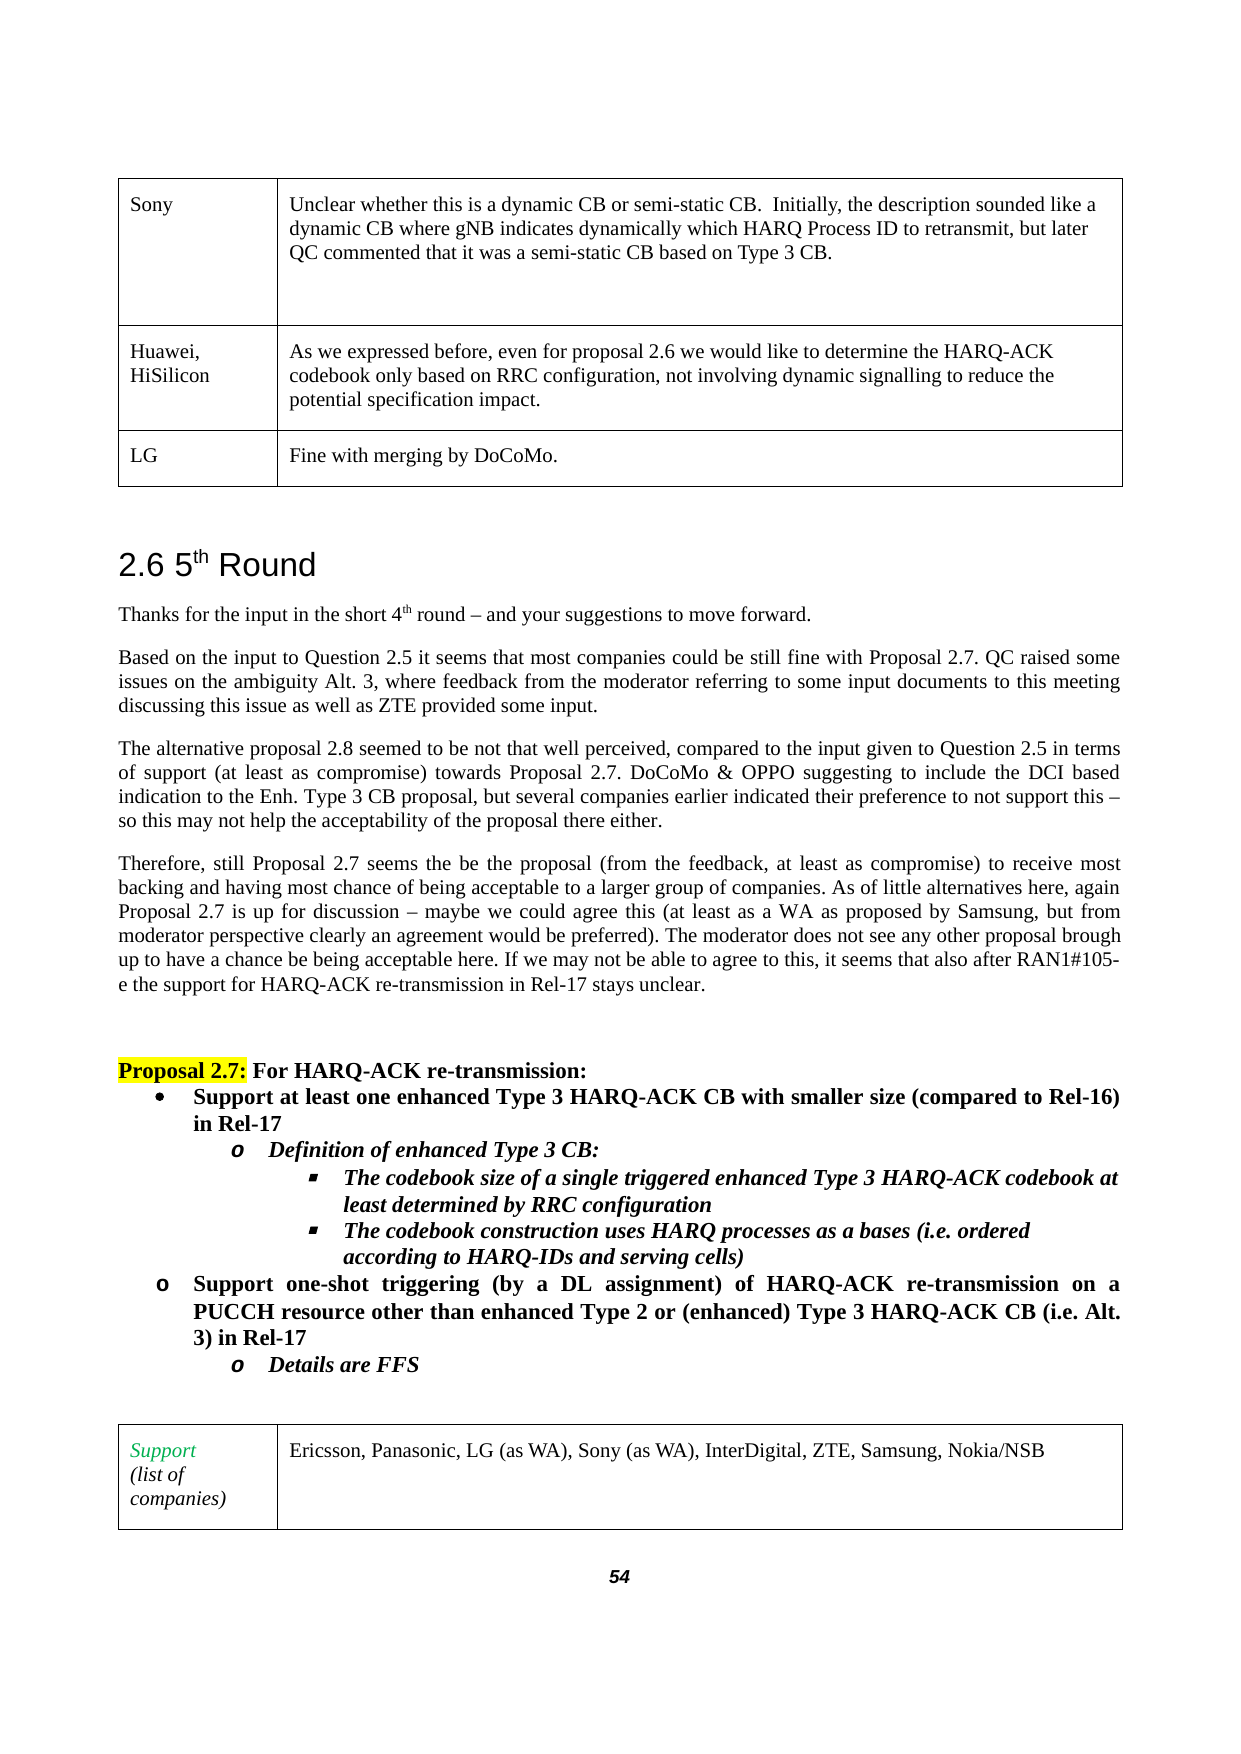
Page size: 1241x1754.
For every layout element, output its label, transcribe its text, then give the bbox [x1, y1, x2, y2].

list Support at least one enhanced Type 3 HARQ-ACK CB with smaller size (compared to Rel-16) in Rel-17 [156, 1083, 1122, 1136]
list Details are FFS [231, 1351, 1122, 1379]
table_cell Unclear whether this is a dynamic CB or semi-static CB. Initially, the description sounded like a dynamic CB where gNB indicates dynamically which HARQ Process ID to retransmit, but later QC commented that it was a semi-static CB based on Type 3 CB. [278, 179, 1122, 325]
text The alternative proposal 2.8 seemed to be not that well perceived, compared to the input given to Question 2.5 in terms of support (at least as compromise) towards Proposal 2.7. DoCoMo & OPPO suggesting to include the DCI based indication to the Enh. Type 3 CB proposal, but several companies earlier indicated their preference to not support this – so this may not help the acceptability of the proposal there either. [118, 736, 1122, 832]
table_cell Sony [119, 179, 277, 325]
subtitle 5th Round [118, 545, 1122, 584]
table_cell LG [119, 431, 277, 486]
list Support one-shot triggering (by a DL assignment) of HARQ-ACK re-transmission on a PUCCH resource other than enhanced Type 2 or (enhanced) Type 3 HARQ-ACK CB (i.e. Alt. 3) in Rel-17 [156, 1270, 1122, 1351]
list The codebook size of a single triggered enhanced Type 3 HARQ-ACK codebook at least determined by RRC configuration [306, 1164, 1122, 1217]
table_cell Huawei, HiSilicon [119, 326, 277, 430]
text Thanks for the input in the short 4th round – and your suggestions to move forward. [118, 602, 1122, 626]
table_header Ericsson, Panasonic, LG (as WA), Sony (as WA), InterDigital, ZTE, Samsung, Nokia/NSB [278, 1425, 1122, 1528]
table_header Support (list of companies) [119, 1425, 277, 1528]
text Based on the input to Question 2.5 it seems that most companies could be still fine with Proposal 2.7. QC raised some issues on the ambiguity Alt. 3, where feedback from the moderator referring to some input documents to this meeting discussing this issue as well as ZTE provided some input. [118, 645, 1122, 717]
list The codebook construction uses HARQ processes as a bases (i.e. ordered according to HARQ-IDs and serving cells) [306, 1217, 1122, 1270]
table_cell As we expressed before, even for proposal 2.6 we would like to determine the HARQ-ACK codebook only based on RRC configuration, not involving dynamic signalling to reduce the potential specification impact. [278, 326, 1122, 430]
text Therefore, still Proposal 2.7 seems the be the proposal (from the feedback, at least as compromise) to receive most backing and having most chance of being acceptable to a larger group of companies. As of little alternatives here, again Proposal 2.7 is up for discussion – maybe we could agree this (at least as a WA as proposed by Samsung, but from moderator perspective clearly an agreement would be preferred). The moderator does not see any other proposal brough up to have a chance be being acceptable here. If we may not be able to agree to this, it seems that also after RAN1#105-e the support for HARQ-ACK re-transmission in Rel-17 stays unclear. [118, 851, 1122, 996]
text Proposal 2.7: For HARQ-ACK re-transmission: [247, 1057, 1122, 1083]
table_cell Fine with merging by DoCoMo. [278, 431, 1122, 486]
list Definition of enhanced Type 3 CB: [231, 1136, 1122, 1164]
